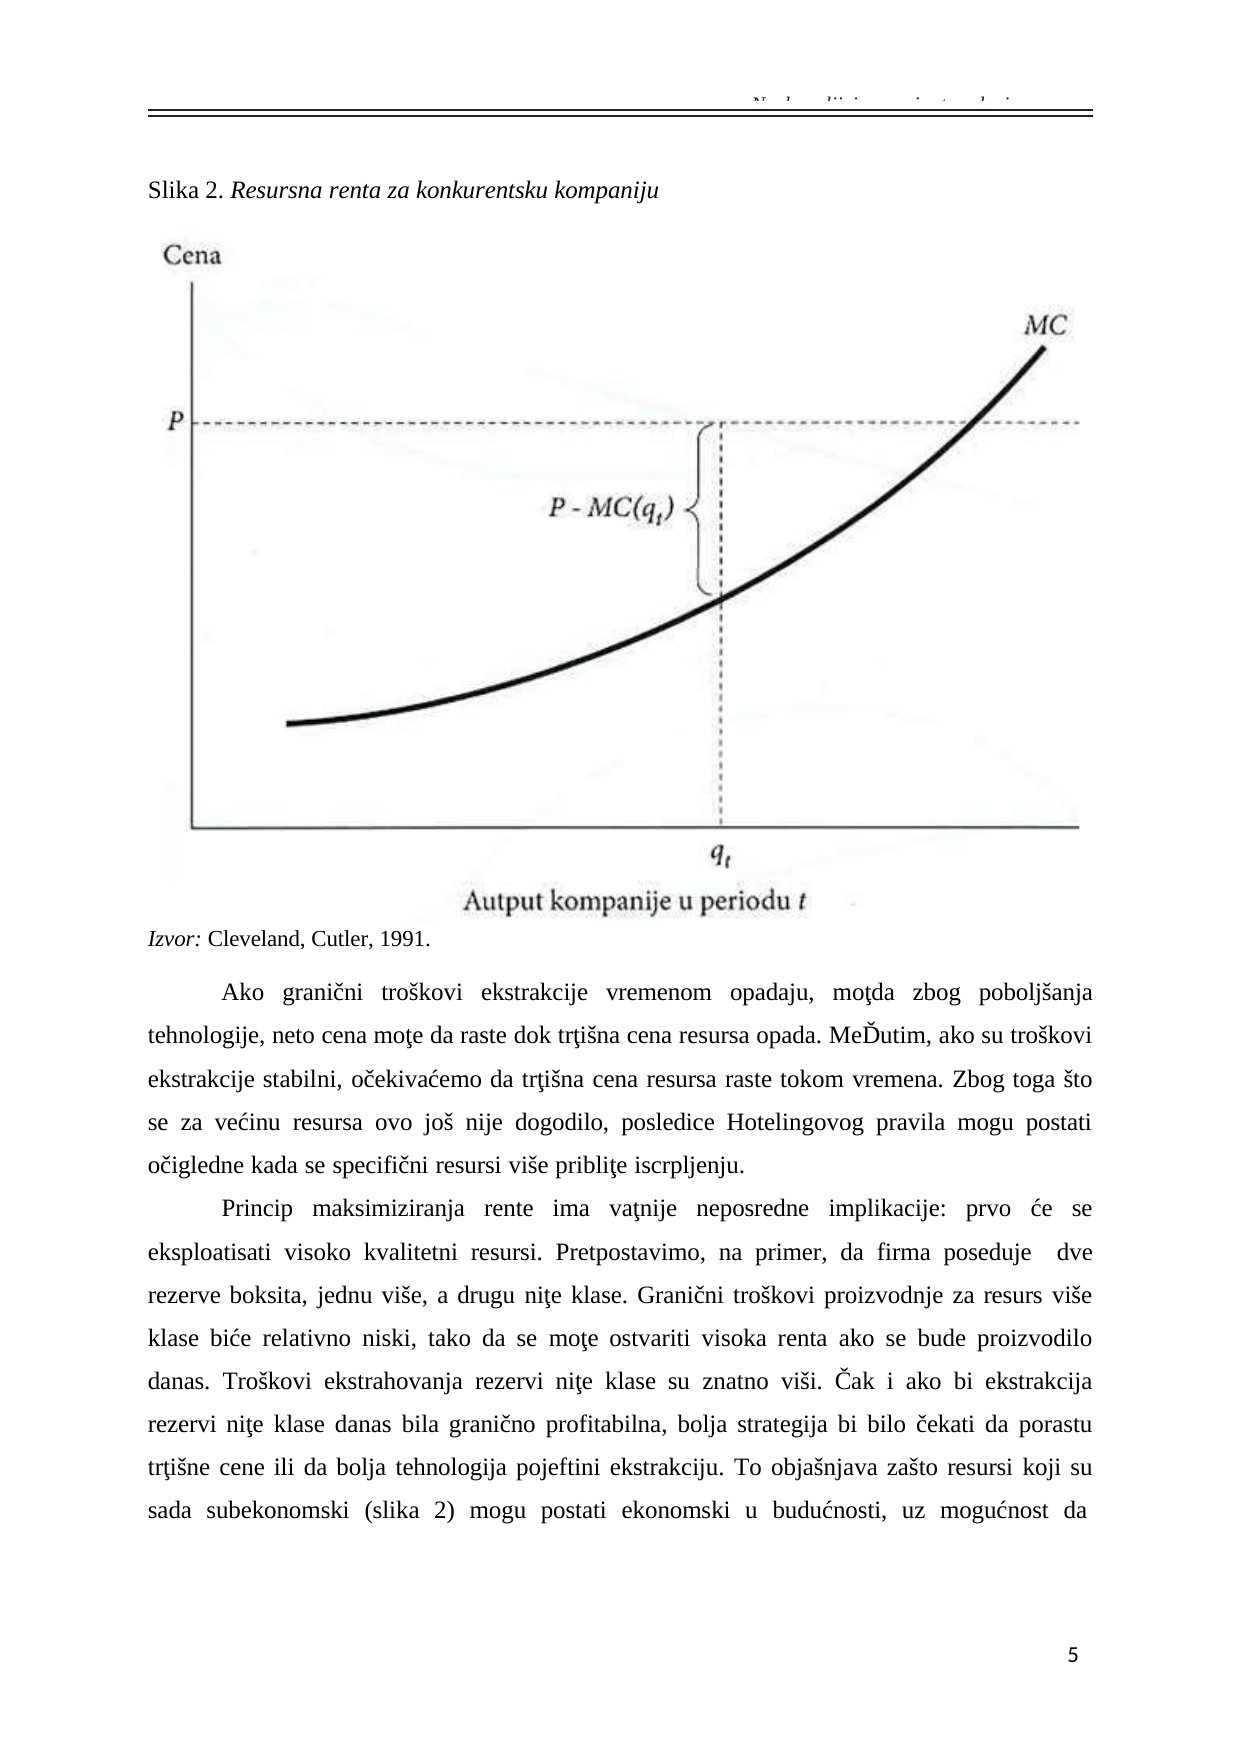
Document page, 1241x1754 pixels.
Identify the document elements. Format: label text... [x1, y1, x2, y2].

text Slika 2. Resursna renta za konkurentsku kompaniju [148, 175, 1105, 204]
text Ako granični troškovi ekstrakcije vremenom opadaju, moţda zbog poboljšanja tehnologije, neto cena moţe da raste dok trţišna cena resursa opada. MeĎutim, ako su troškovi ekstrakcije stabilni, očekivaćemo da trţišna cena resursa raste tokom vremena. Zbog toga što se za većinu resursa ovo još nije dogodilo, posledice Hotelingovog pravila mogu postati očigledne kada se specifični resursi više pribliţe iscrpljenju. [148, 977, 1093, 1179]
picture [160, 231, 1080, 925]
text Princip maksimiziranja rente ima vaţnije neposredne implikacije: prvo će se eksploatisati visoko kvalitetni resursi. Pretpostavimo, na primer, da firma poseduje dve rezerve boksita, jednu više, a drugu niţe klase. Granični troškovi proizvodnje za resurs više klase biće relativno niski, tako da se moţe ostvariti visoka renta ako se bude proizvodilo danas. Troškovi ekstrahovanja rezervi niţe klase su znatno viši. Čak i ako bi ekstrakcija rezervi niţe klase danas bila granično profitabilna, bolja strategija bi bilo čekati da porastu trţišne cene ili da bolja tehnologija pojeftini ekstrakciju. To objašnjava zašto resursi koji su sada subekonomski (slika 2) mogu postati ekonomski u budućnosti, uz mogućnost da [148, 1193, 1093, 1524]
text Izvor: Cleveland, Cutler, 1991. [148, 925, 1105, 951]
